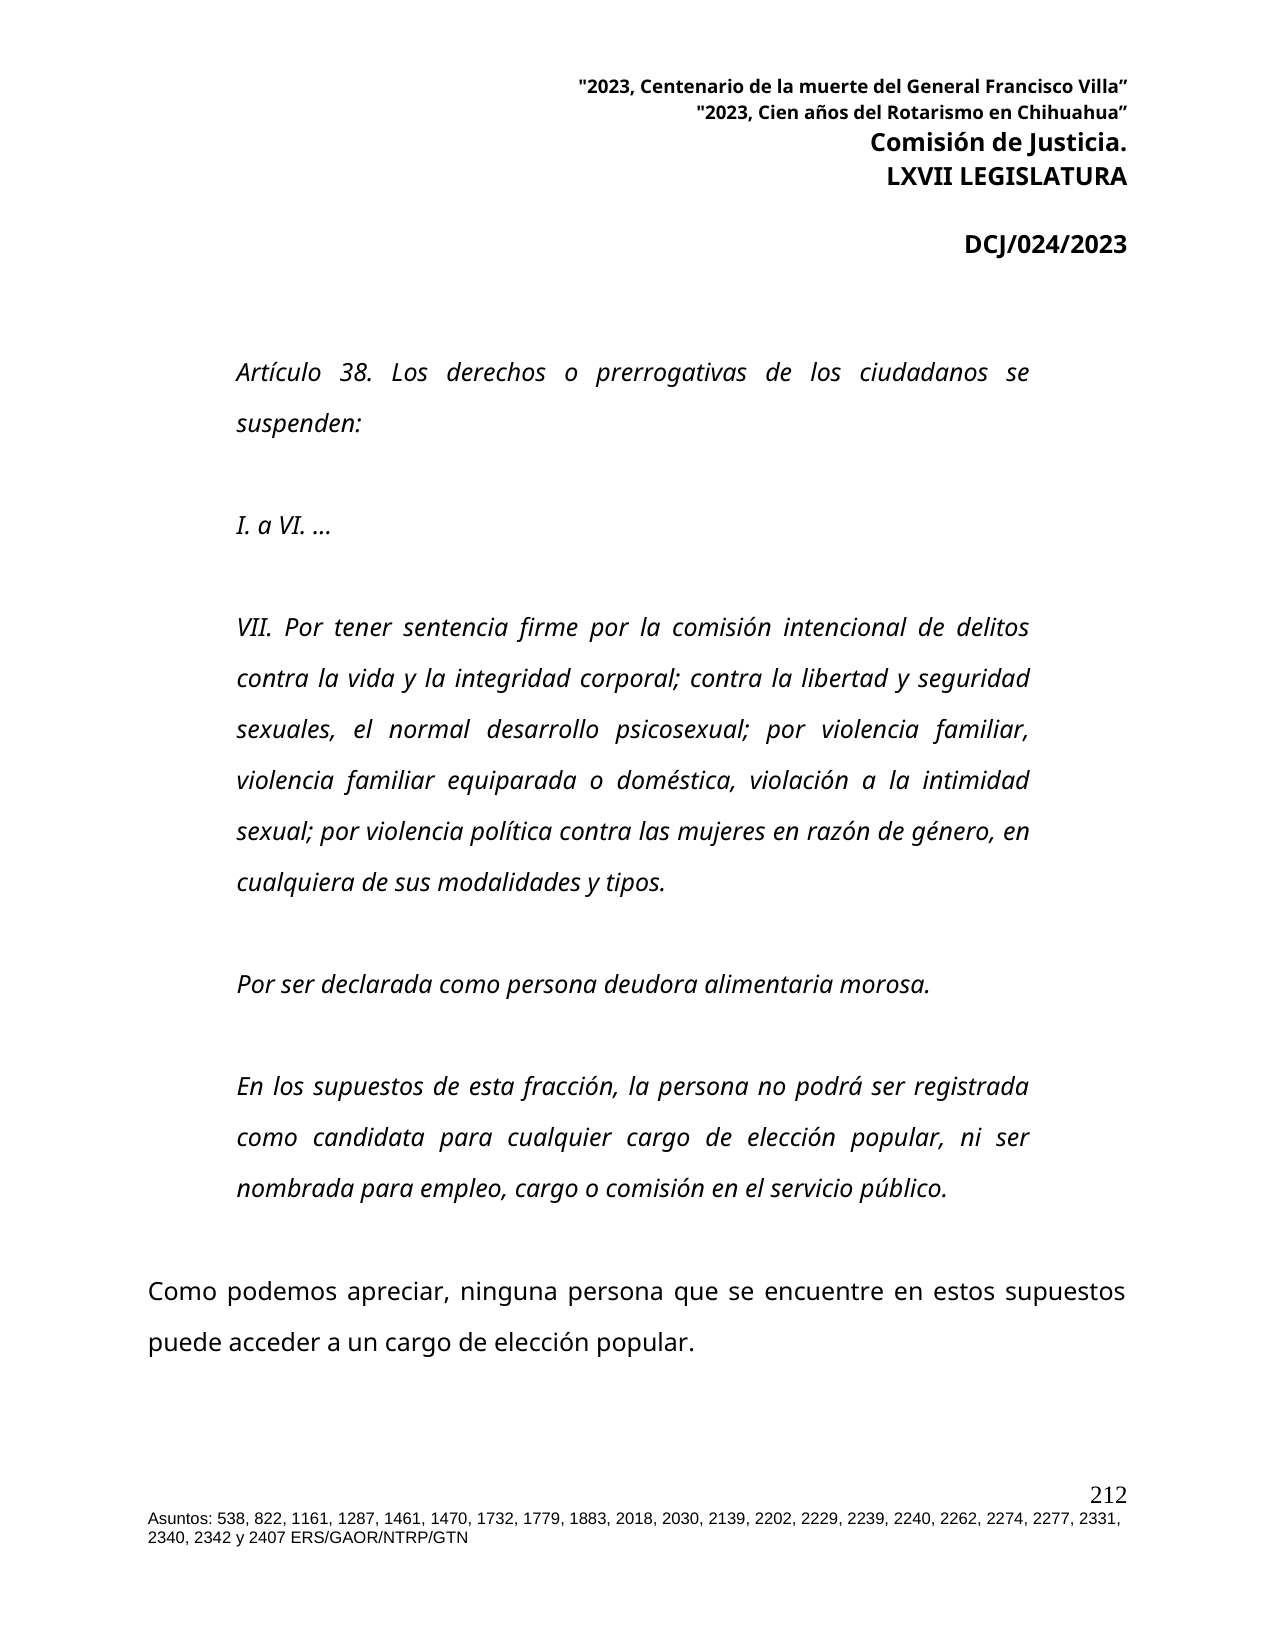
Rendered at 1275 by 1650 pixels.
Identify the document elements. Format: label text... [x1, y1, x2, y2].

text Como podemos apreciar, ninguna persona que se encuentre en estos supuestos puede acceder a un cargo de elección popular. [148, 1273, 1127, 1358]
text En los supuestos de esta fracción, la persona no podrá ser registrada como candidata para cualquier cargo de elección popular, ni ser nombrada para empleo, cargo o comisión en el servicio público. [236, 1069, 1033, 1205]
text VII. Por tener sentencia firme por la comisión intencional de delitos contra la vida y la integridad corporal; contra la libertad y seguridad sexuales, el normal desarrollo psicosexual; por violencia familiar, violencia familiar equiparada o doméstica, violación a la intimidad sexual; por violencia política contra las mujeres en razón de género, en cualquiera de sus modalidades y tipos. [236, 609, 1033, 899]
text I. a VI. ... [236, 507, 1033, 542]
text Artículo 38. Los derechos o prerrogativas de los ciudadanos se suspenden: [236, 354, 1033, 439]
text Por ser declarada como persona deudora alimentaria morosa. [236, 967, 1033, 1001]
